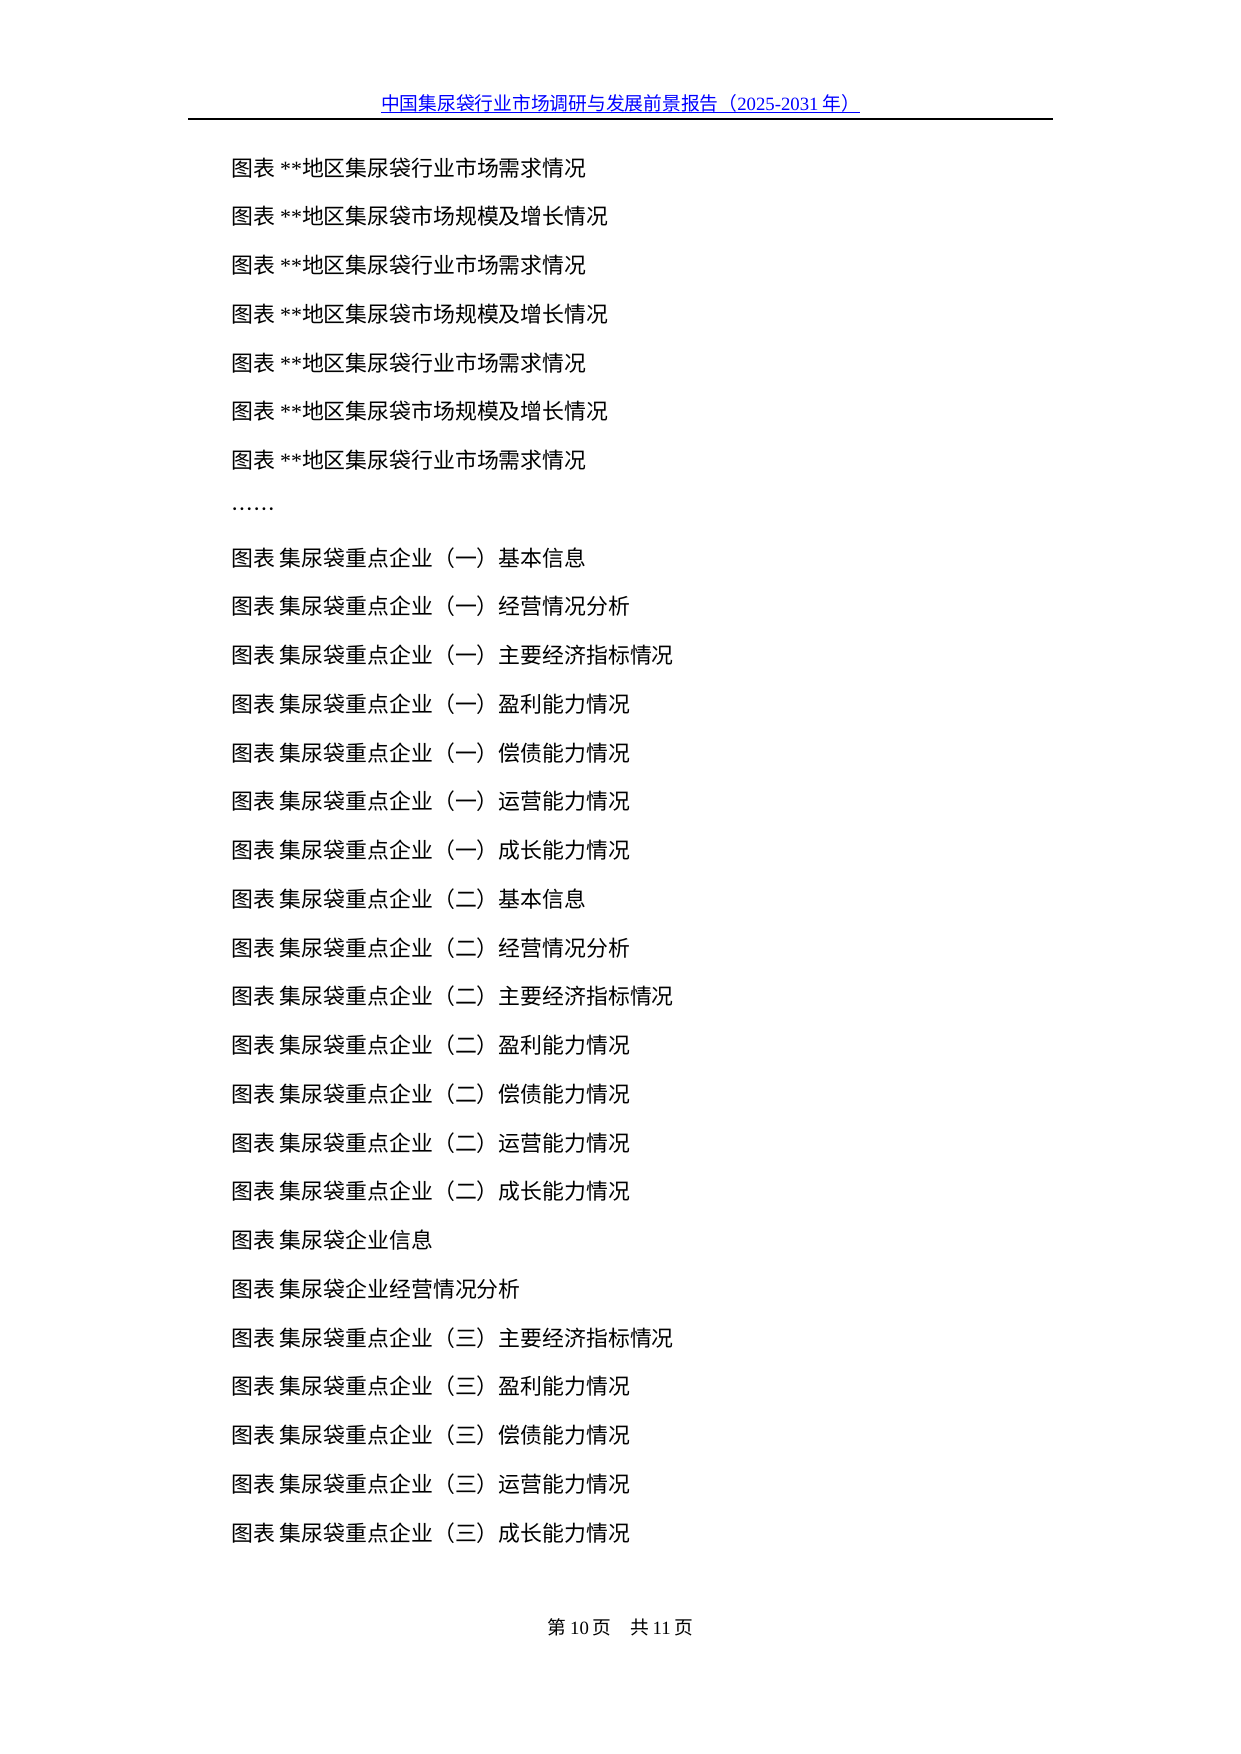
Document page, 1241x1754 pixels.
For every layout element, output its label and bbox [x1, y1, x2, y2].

text [187, 150, 1053, 1548]
